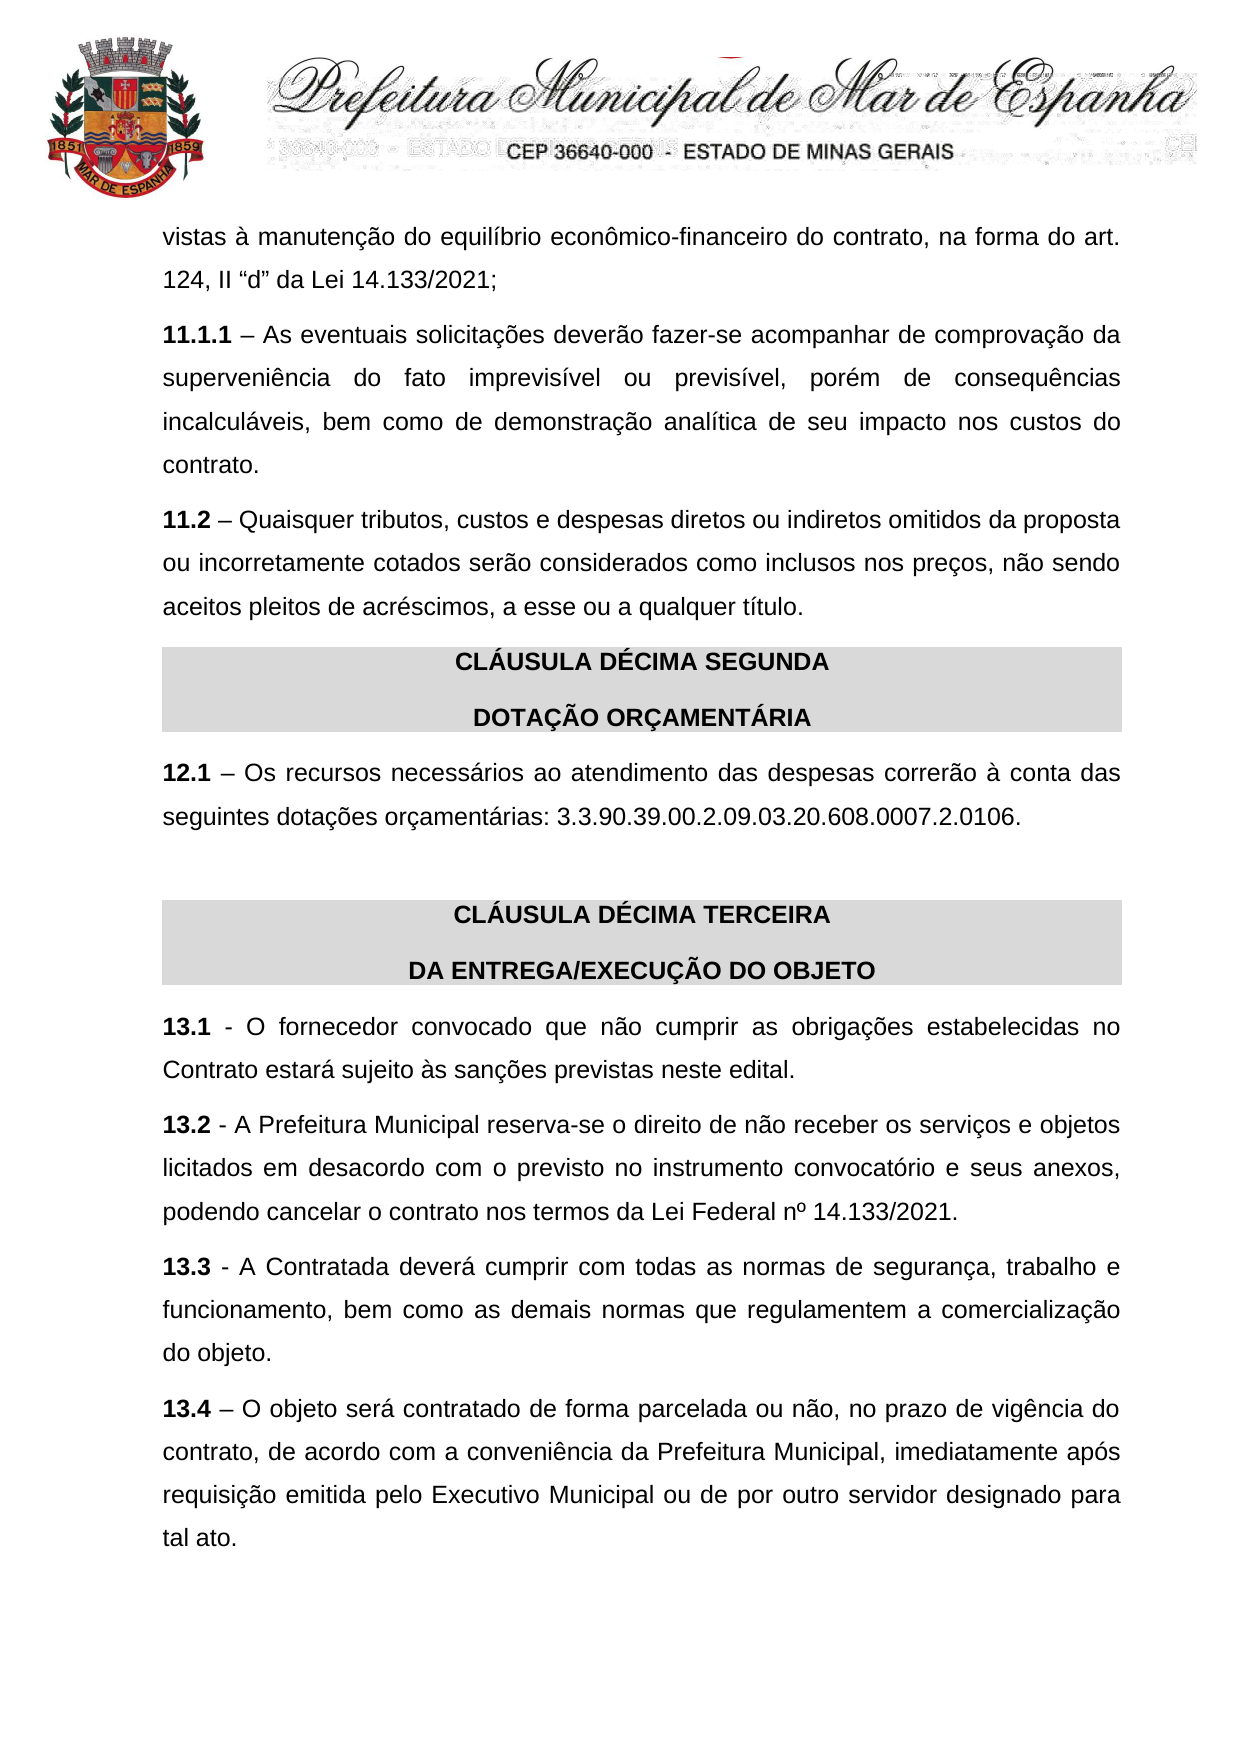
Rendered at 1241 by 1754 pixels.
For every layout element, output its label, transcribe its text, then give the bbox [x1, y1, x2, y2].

text 11.2 – Quaisquer tributos, custos e despesas diretos ou indiretos omitidos da proposta ou incorretamente cotados serão considerados como inclusos nos preços, não sendo aceitos pleitos de acréscimos, a esse ou a qualquer título. [162, 505, 1122, 620]
picture [267, 57, 1197, 171]
picture [39, 27, 213, 200]
text 13.1 - O fornecedor convocado que não cumprir as obrigações estabelecidas no Contrato estará sujeito às sanções previstas neste edital. [162, 1012, 1122, 1083]
text CLÁUSULA DÉCIMA SEGUNDA [162, 647, 1122, 676]
text DA ENTREGA/EXECUÇÃO DO OBJETO [162, 956, 1122, 985]
text 11.1.1 – As eventuais solicitações deverão fazer-se acompanhar de comprovação da superveniência do fato imprevisível ou previsível, porém de consequências incalculáveis, bem como de demonstração analítica de seu impacto nos custos do contrato. [162, 320, 1122, 478]
text 13.3 - A Contratada deverá cumprir com todas as normas de segurança, trabalho e funcionamento, bem como as demais normas que regulamentem a comercialização do objeto. [162, 1252, 1122, 1367]
text 12.1 – Os recursos necessários ao atendimento das despesas correrão à conta das seguintes dotações orçamentárias: 3.3.90.39.00.2.09.03.20.608.0007.2.0106. [162, 758, 1122, 830]
text DOTAÇÃO ORÇAMENTÁRIA [162, 703, 1122, 732]
text 13.2 - A Prefeitura Municipal reserva-se o direito de não receber os serviços e objetos licitados em desacordo com o previsto no instrumento convocatório e seus anexos, podendo cancelar o contrato nos termos da Lei Federal nº 14.133/2021. [162, 1110, 1122, 1225]
text CLÁUSULA DÉCIMA TERCEIRA [162, 900, 1122, 929]
text 13.4 – O objeto será contratado de forma parcelada ou não, no prazo de vigência do contrato, de acordo com a conveniência da Prefeitura Municipal, imediatamente após requisição emitida pelo Executivo Municipal ou de por outro servidor designado para tal ato. [162, 1394, 1122, 1552]
